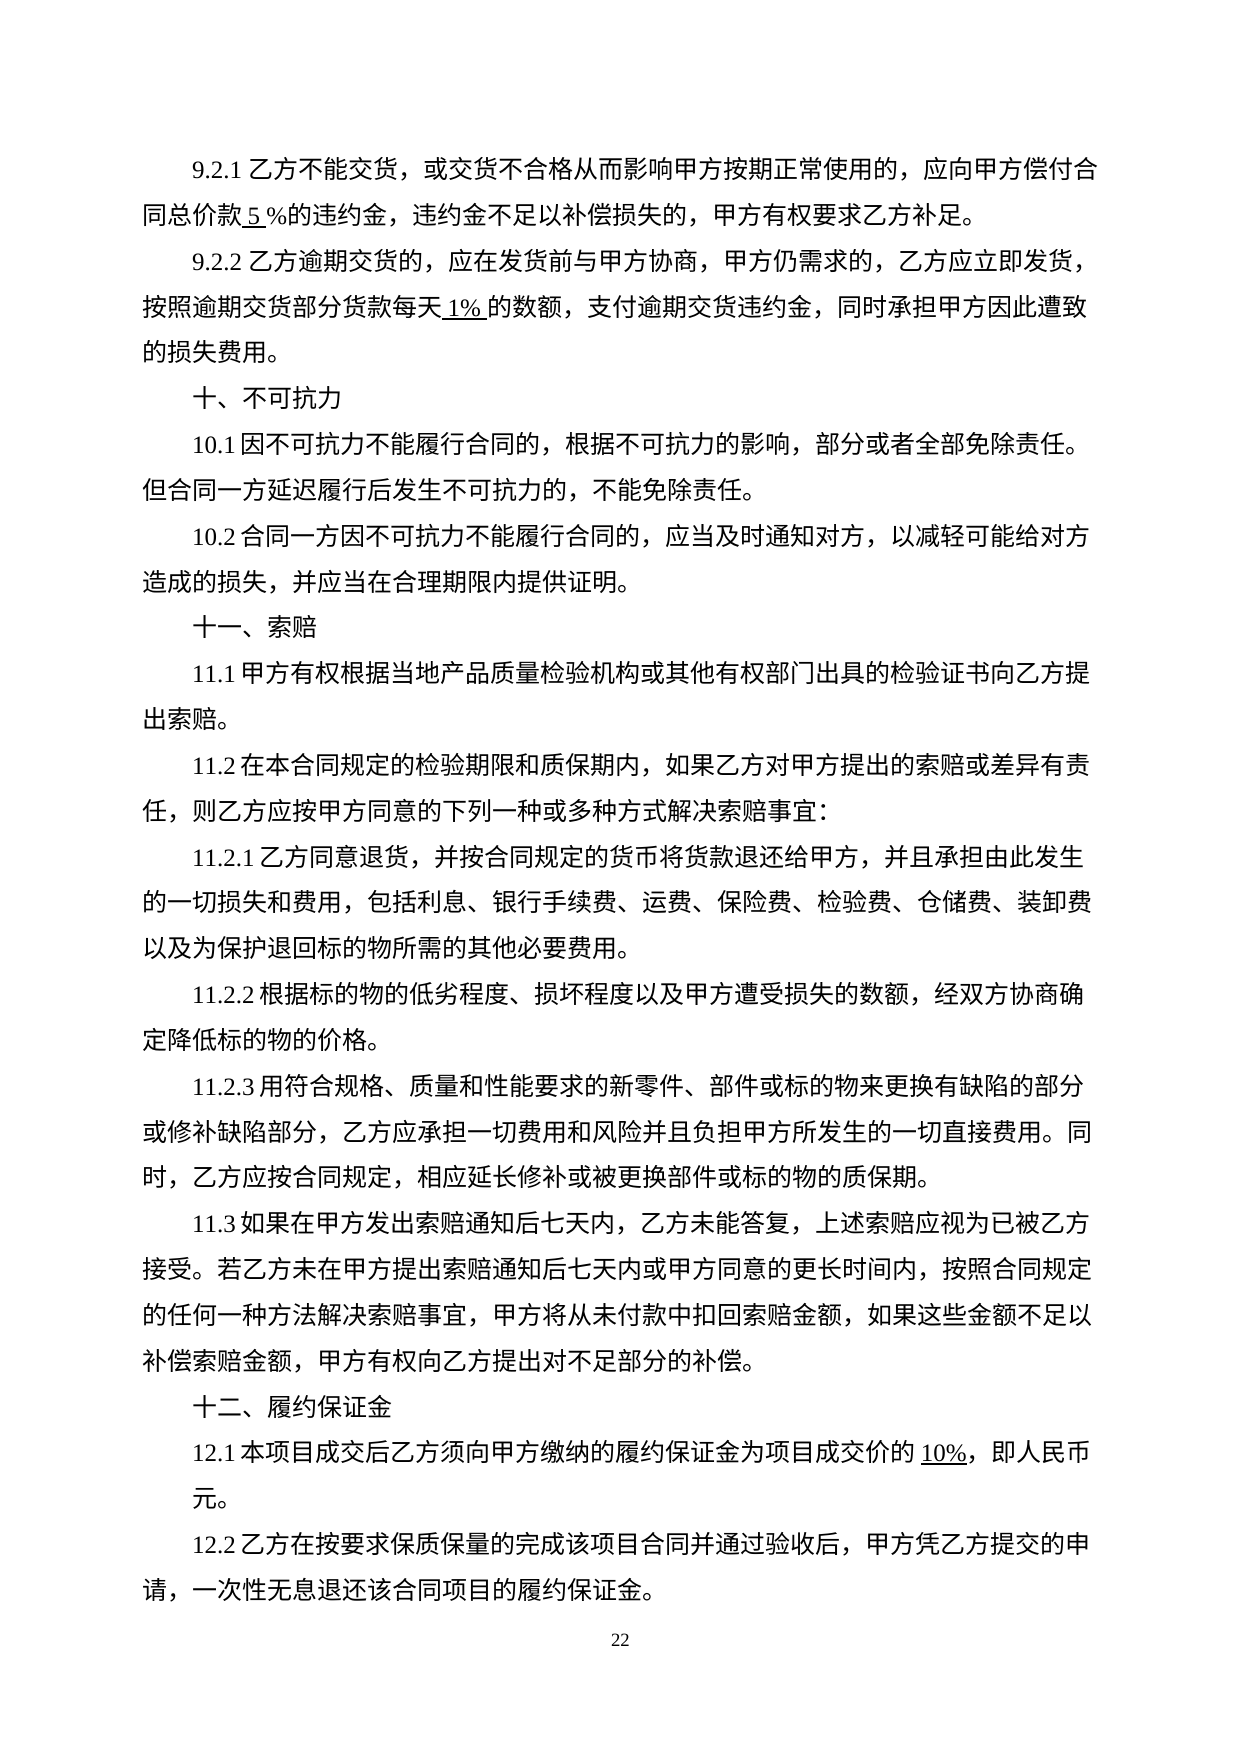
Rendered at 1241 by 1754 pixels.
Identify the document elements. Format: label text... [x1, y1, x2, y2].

text 十、不可抗力 [142, 371, 1098, 417]
text 十一、索赔 [142, 600, 1098, 646]
text 10.2合同一方因不可抗力不能履行合同的，应当及时通知对方，以减轻可能给对方造成的损失，并应当在合理期限内提供证明。 [142, 508, 1098, 600]
text 11.2.3用符合规格、质量和性能要求的新零件、部件或标的物来更换有缺陷的部分或修补缺陷部分，乙方应承担一切费用和风险并且负担甲方所发生的一切直接费用。同时，乙方应按合同规定，相应延长修补或被更换部件或标的物的质保期。 [142, 1058, 1098, 1196]
text 十二、履约保证金 [142, 1379, 1098, 1425]
text 12.1本项目成交后乙方须向甲方缴纳的履约保证金为项目成交价的10%，即人民币 [142, 1425, 1098, 1471]
text 11.2在本合同规定的检验期限和质保期内，如果乙方对甲方提出的索赔或差异有责任，则乙方应按甲方同意的下列一种或多种方式解决索赔事宜： [142, 738, 1098, 829]
text 9.2.1 乙方不能交货，或交货不合格从而影响甲方按期正常使用的，应向甲方偿付合同总价款 5 %的违约金，违约金不足以补偿损失的，甲方有权要求乙方补足。 [142, 142, 1098, 233]
text 9.2.2 乙方逾期交货的，应在发货前与甲方协商，甲方仍需求的，乙方应立即发货，按照逾期交货部分货款每天 1% 的数额，支付逾期交货违约金，同时承担甲方因此遭致的损失费用。 [142, 233, 1098, 371]
text 11.2.2根据标的物的低劣程度、损坏程度以及甲方遭受损失的数额，经双方协商确定降低标的物的价格。 [142, 967, 1098, 1058]
text 元。 [142, 1471, 1098, 1517]
text 12.2乙方在按要求保质保量的完成该项目合同并通过验收后，甲方凭乙方提交的申请，一次性无息退还该合同项目的履约保证金。 [142, 1517, 1098, 1608]
text 11.1甲方有权根据当地产品质量检验机构或其他有权部门出具的检验证书向乙方提出索赔。 [142, 646, 1098, 738]
text 11.2.1乙方同意退货，并按合同规定的货币将货款退还给甲方，并且承担由此发生的一切损失和费用，包括利息、银行手续费、运费、保险费、检验费、仓储费、装卸费以及为保护退回标的物所需的其他必要费用。 [142, 829, 1098, 967]
text 10.1因不可抗力不能履行合同的，根据不可抗力的影响，部分或者全部免除责任。但合同一方延迟履行后发生不可抗力的，不能免除责任。 [142, 417, 1098, 508]
text 11.3如果在甲方发出索赔通知后七天内，乙方未能答复，上述索赔应视为已被乙方接受。若乙方未在甲方提出索赔通知后七天内或甲方同意的更长时间内，按照合同规定的任何一种方法解决索赔事宜，甲方将从未付款中扣回索赔金额，如果这些金额不足以补偿索赔金额，甲方有权向乙方提出对不足部分的补偿。 [142, 1196, 1098, 1379]
